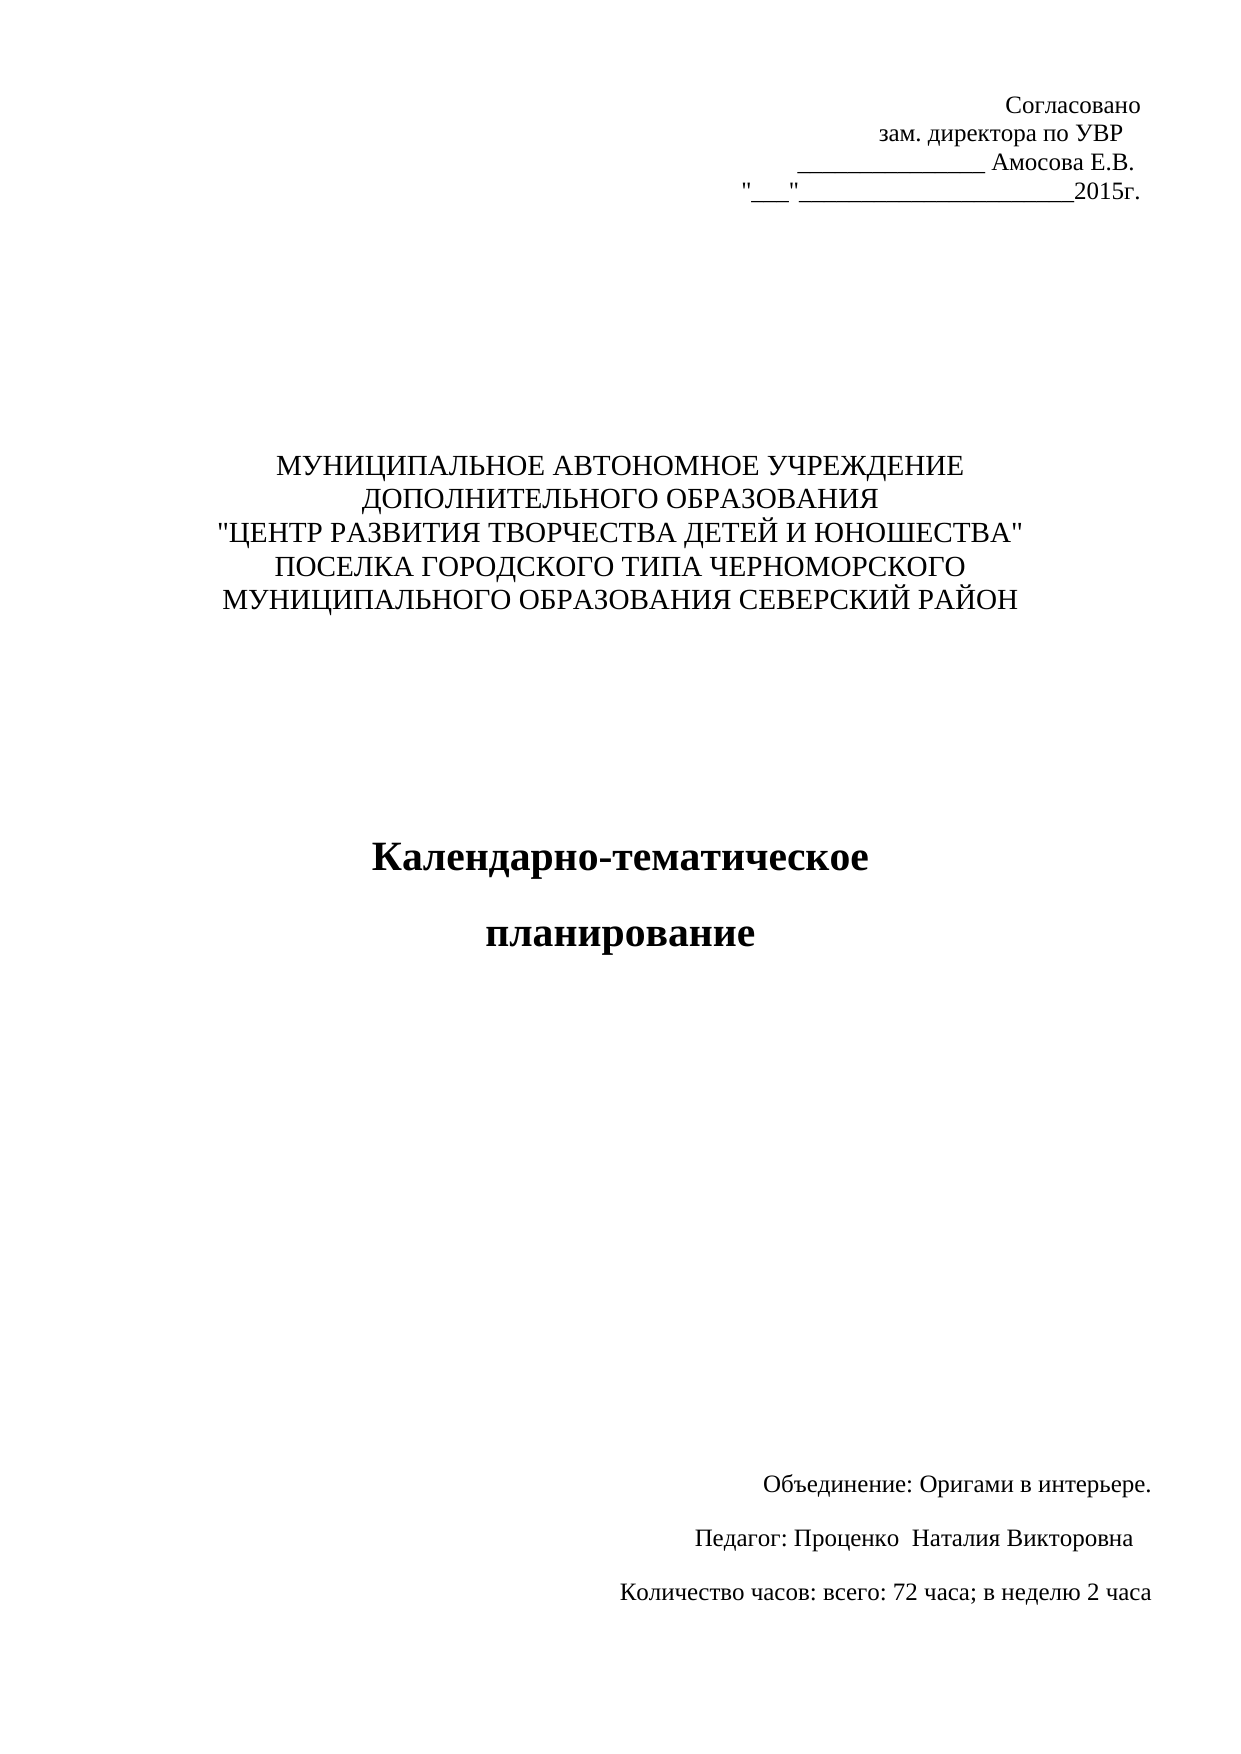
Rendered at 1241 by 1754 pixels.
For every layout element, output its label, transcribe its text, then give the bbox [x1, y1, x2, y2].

text ДОПОЛНИТЕЛЬНОГО ОБРАЗОВАНИЯ [89, 482, 1152, 515]
text "ЦЕНТР РАЗВИТИЯ ТВОРЧЕСТВА ДЕТЕЙ И ЮНОШЕСТВА" [89, 515, 1152, 549]
text Количество часов: всего: 72 часа; в неделю 2 часа [89, 1577, 1152, 1605]
subtitle Календарно-тематическое [89, 831, 1152, 879]
text Объединение: Оригами в интерьере. [89, 1469, 1152, 1498]
subtitle планирование [89, 907, 1152, 955]
text ПОСЕЛКА ГОРОДСКОГО ТИПА ЧЕРНОМОРСКОГО [89, 549, 1152, 582]
text Педагог: Проценко Наталия Викторовна [89, 1523, 1152, 1552]
text МУНИЦИПАЛЬНОЕ АВТОНОМНОЕ УЧРЕЖДЕНИЕ [89, 448, 1152, 482]
text МУНИЦИПАЛЬНОГО ОБРАЗОВАНИЯ СЕВЕРСКИЙ РАЙОН [89, 582, 1152, 616]
table_header Согласовано зам. директора по УВР _______________ Амосова Е.В. "___"______________________2015г. [730, 90, 1151, 339]
